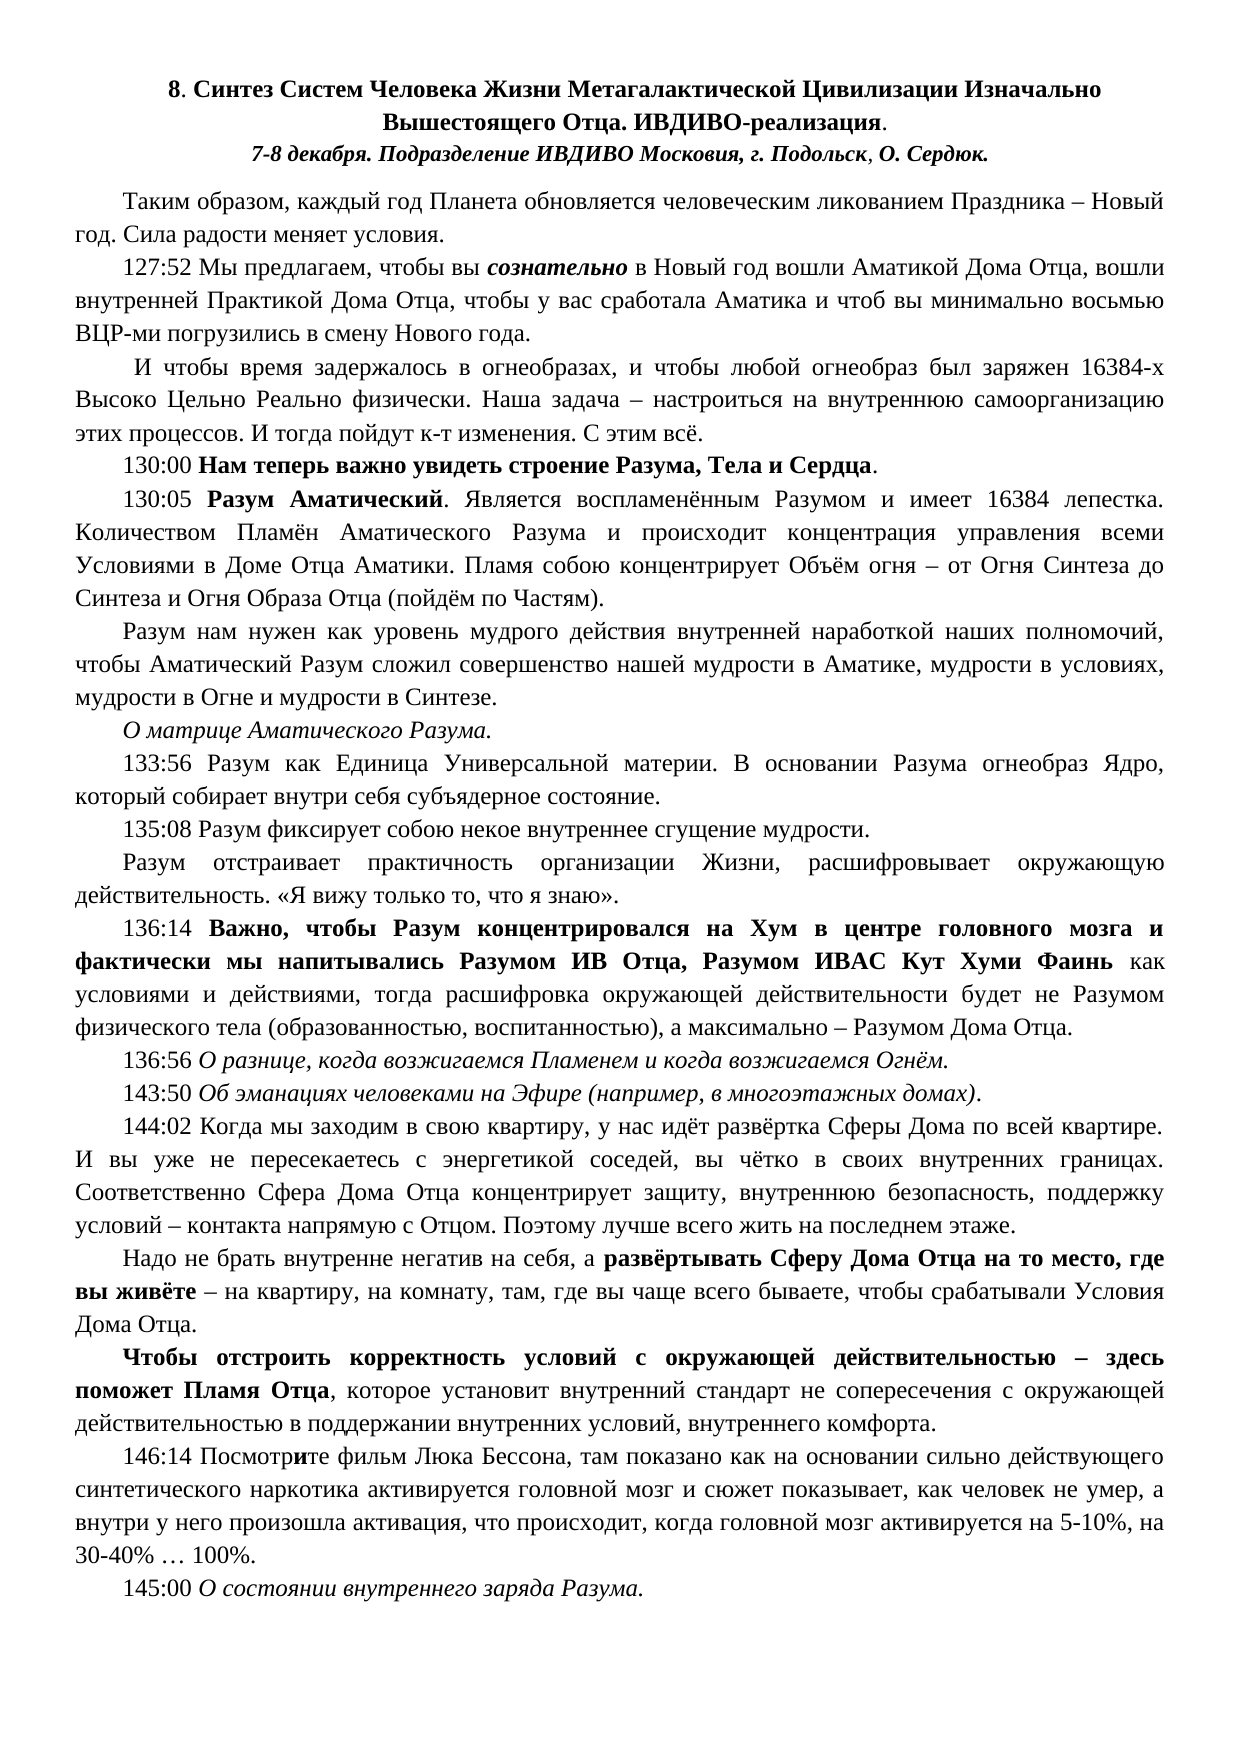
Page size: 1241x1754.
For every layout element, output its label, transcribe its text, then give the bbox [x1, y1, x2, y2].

text Разум отстраивает практичность организации Жизни, расшифровывает окружающую действительность. «Я вижу только то, что я знаю». [75, 847, 1165, 909]
text 146:14 Посмотрите фильм Люка Бессона, там показано как на основании сильно действующего синтетического наркотика активируется головной мозг и сюжет показывает, как человек не умер, а внутри у него произошла активация, что происходит, когда головной мозг активируется на 5-10%, на 30-40% … 100%. [75, 1441, 1165, 1569]
text 144:02 Когда мы заходим в свою квартиру, у нас идёт развёртка Сферы Дома по всей квартире. И вы уже не пересекаетесь с энергетикой соседей, вы чётко в своих внутренних границах. Соответственно Сфера Дома Отца концентрирует защиту, внутреннюю безопасность, поддержку условий – контакта напрямую с Отцом. Поэтому лучше всего жить на последнем этаже. [75, 1111, 1165, 1239]
text Чтобы отстроить корректность условий с окружающей действительностью – здесь поможет Пламя Отца, которое установит внутренний стандарт не сопересечения с окружающей действительностью в поддержании внутренних условий, внутреннего комфорта. [75, 1342, 1165, 1437]
text 136:14 Важно, чтобы Разум концентрировался на Хум в центре головного мозга и фактически мы напитывались Разумом ИВ Отца, Разумом ИВАС Кут Хуми Фаинь как условиями и действиями, тогда расшифровка окружающей действительности будет не Разумом физического тела (образованностью, воспитанностью), а максимально – Разумом Дома Отца. [75, 913, 1165, 1041]
text О матрице Аматического Разума. [75, 715, 1165, 743]
text 130:05 Разум Аматический. Является воспламенённым Разумом и имеет 16384 лепестка. Количеством Пламён Аматического Разума и происходит концентрация управления всеми Условиями в Доме Отца Аматики. Пламя собою концентрирует Объём огня – от Огня Синтеза до Синтеза и Огня Образа Отца (пойдём по Частям). [75, 484, 1165, 611]
text 135:08 Разум фиксирует собою некое внутреннее сгущение мудрости. [75, 814, 1165, 843]
text 133:56 Разум как Единица Универсальной материи. В основании Разума огнеобраз Ядро, который собирает внутри себя субъядерное состояние. [75, 748, 1165, 809]
text 143:50 Об эманациях человеками на Эфире (например, в многоэтажных домах). [75, 1078, 1165, 1107]
text И чтобы время задержалось в огнеобразах, и чтобы любой огнеобраз был заряжен 16384-х Высоко Цельно Реально физически. Наша задача – настроиться на внутреннюю самоорганизацию этих процессов. И тогда пойдут к-т изменения. С этим всё. [75, 352, 1165, 446]
text 127:52 Мы предлагаем, чтобы вы сознательно в Новый год вошли Аматикой Дома Отца, вошли внутренней Практикой Дома Отца, чтобы у вас сработала Аматика и чтоб вы минимально восьмью ВЦР-ми погрузились в смену Нового года. [75, 252, 1165, 347]
text Таким образом, каждый год Планета обновляется человеческим ликованием Праздника – Новый год. Сила радости меняет условия. [75, 186, 1165, 248]
text Надо не брать внутренне негатив на себя, а развёртывать Сферу Дома Отца на то место, где вы живёте – на квартиру, на комнату, там, где вы чаще всего бываете, чтобы срабатывали Условия Дома Отца. [75, 1243, 1165, 1338]
text 136:56 О разнице, когда возжигаемся Пламенем и когда возжигаемся Огнём. [75, 1045, 1165, 1074]
text Разум нам нужен как уровень мудрого действия внутренней наработкой наших полномочий, чтобы Аматический Разум сложил совершенство нашей мудрости в Аматике, мудрости в условиях, мудрости в Огне и мудрости в Синтезе. [75, 616, 1165, 711]
text 130:00 Нам теперь важно увидеть строение Разума, Тела и Сердца. [75, 451, 1165, 479]
text 145:00 О состоянии внутреннего заряда Разума. [75, 1573, 1165, 1602]
